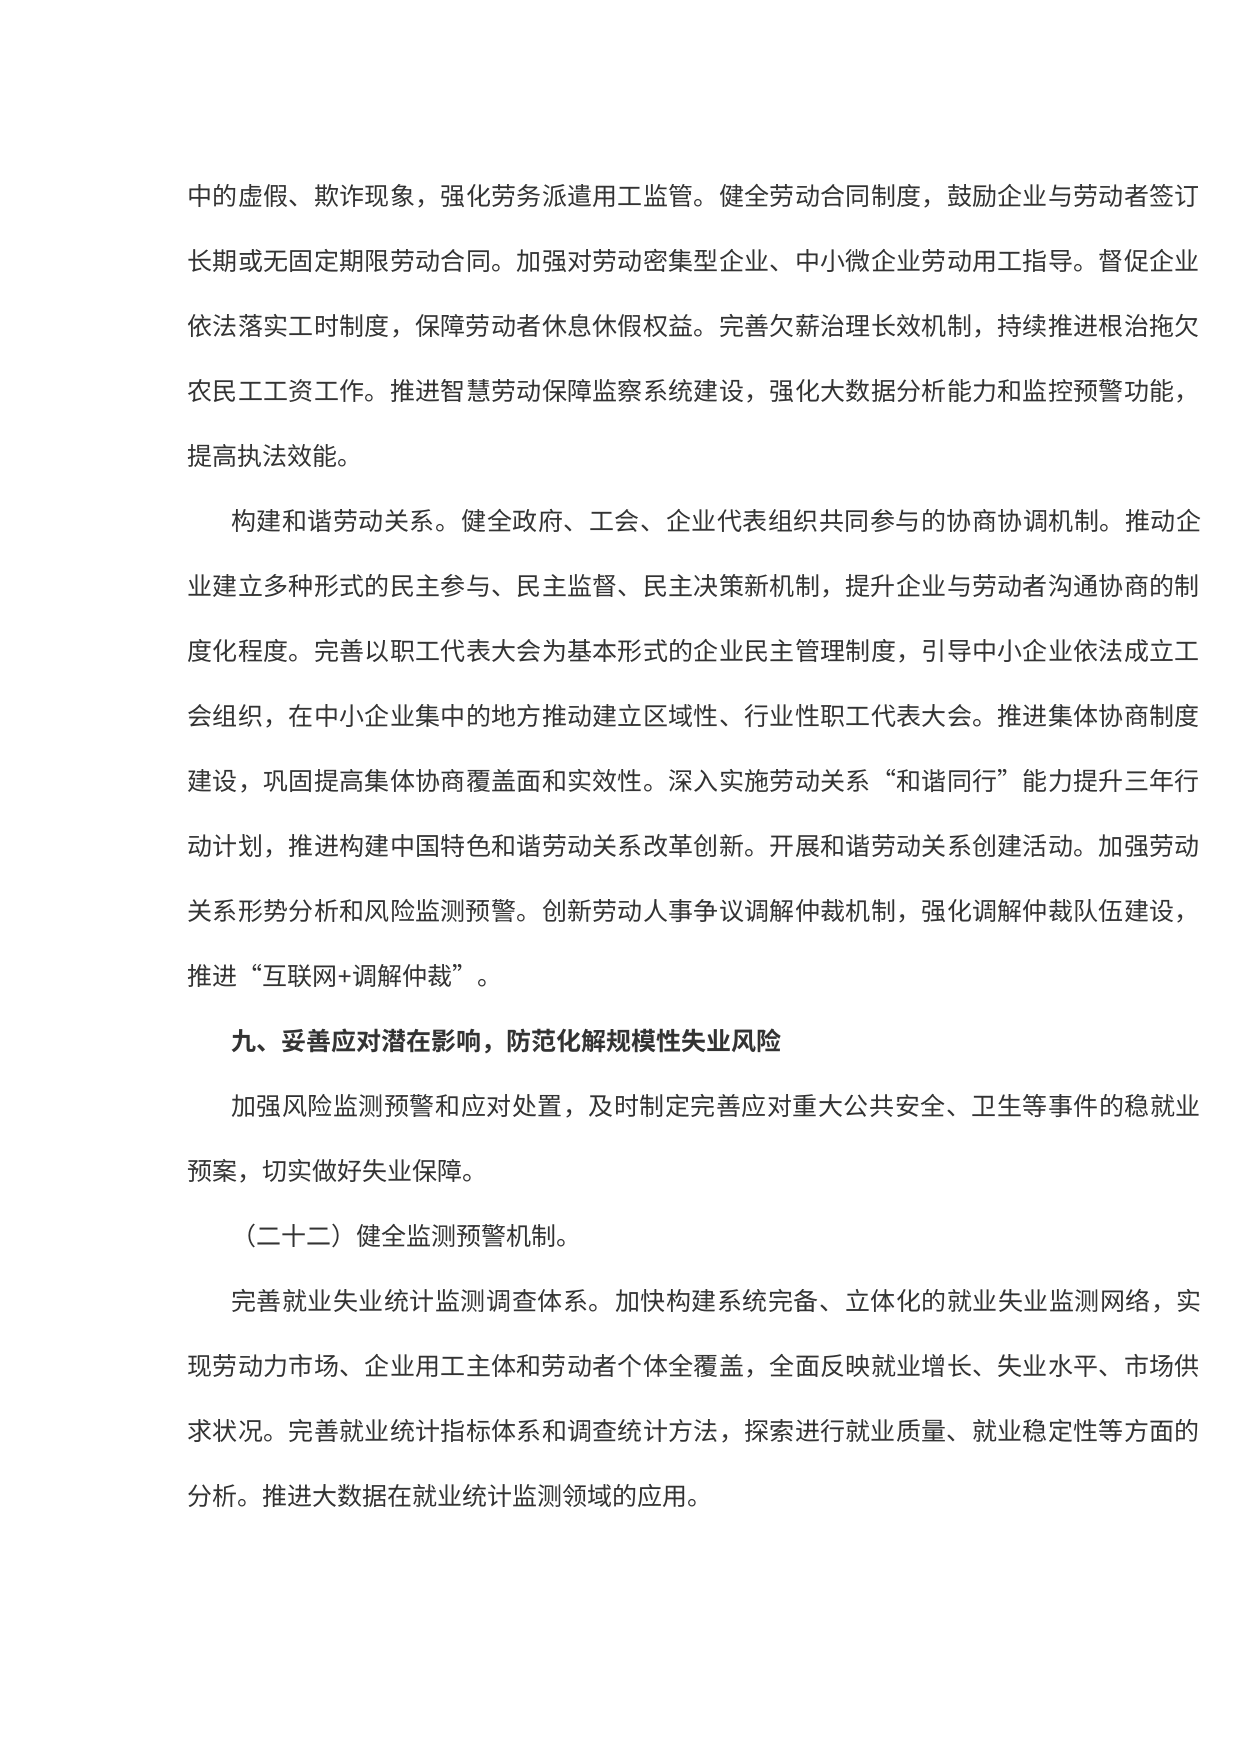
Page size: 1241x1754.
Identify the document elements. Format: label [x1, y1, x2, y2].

table_header [188, 162, 1203, 1527]
